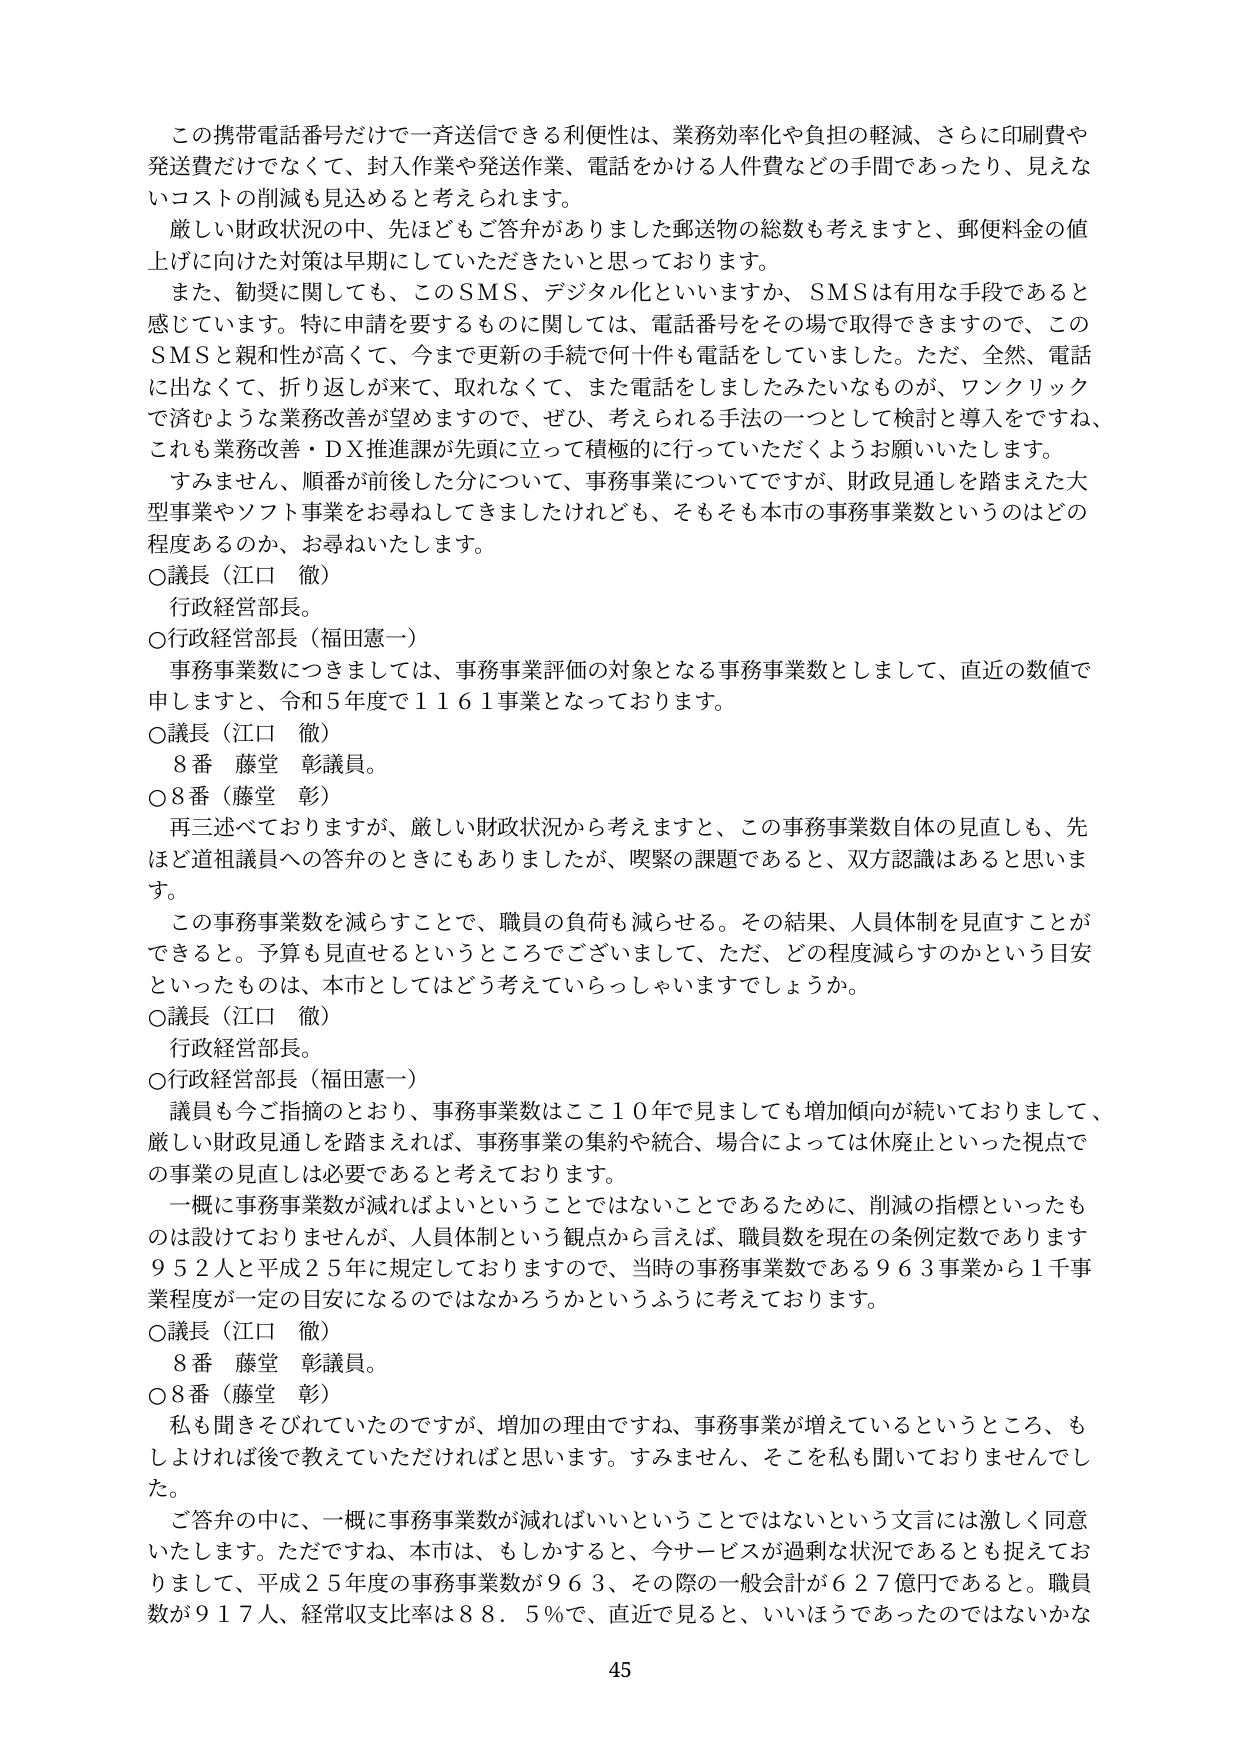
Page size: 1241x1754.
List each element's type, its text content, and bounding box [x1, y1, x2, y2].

text ○議長（江口 徹） [148, 558, 1092, 590]
text ○議長（江口 徹） [148, 716, 1092, 748]
text ８番 藤堂 彰議員。 [148, 1346, 1092, 1377]
text ○行政経営部長（福田憲一） [148, 622, 1092, 653]
text 一概に事務事業数が減ればよいということではないことであるために、削減の指標といったものは設けておりませんが、人員体制という観点から言えば、職員数を現在の条例定数であります９５２人と平成２５年に規定しておりますので、当時の事務事業数である９６３事業から１千事業程度が一定の目安になるのではなかろうかというふうに考えております。 [148, 1188, 1092, 1314]
text ○行政経営部長（福田憲一） [148, 1062, 1092, 1094]
text 事務事業数につきましては、事務事業評価の対象となる事務事業数としまして、直近の数値で申しますと、令和５年度で１１６１事業となっております。 [148, 653, 1092, 716]
text 私も聞きそびれていたのですが、増加の理由ですね、事務事業が増えているというところ、もしよければ後で教えていただければと思います。すみません、そこを私も聞いておりませんでした。 [148, 1409, 1092, 1503]
text 行政経営部長。 [148, 1031, 1092, 1062]
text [148, 1503, 1092, 1629]
text ８番 藤堂 彰議員。 [148, 748, 1092, 779]
text 厳しい財政状況の中、先ほどもご答弁がありました郵送物の総数も考えますと、郵便料金の値上げに向けた対策は早期にしていただきたいと思っております。 [148, 212, 1092, 275]
text この事務事業数を減らすことで、職員の負荷も減らせる。その結果、人員体制を見直すことができると。予算も見直せるというところでございまして、ただ、どの程度減らすのかという目安といったものは、本市としてはどう考えていらっしゃいますでしょうか。 [148, 905, 1092, 999]
text また、勧奨に関しても、このＳＭＳ、デジタル化といいますか、ＳＭＳは有用な手段であると感じています。特に申請を要するものに関しては、電話番号をその場で取得できますので、このＳＭＳと親和性が高くて、今まで更新の手続で何十件も電話をしていました。ただ、全然、電話に出なくて、折り返しが来て、取れなくて、また電話をしましたみたいなものが、ワンクリックで済むような業務改善が望めますので、ぜひ、考えられる手法の一つとして検討と導入をですね、これも業務改善・ＤＸ推進課が先頭に立って積極的に行っていただくようお願いいたします。 [148, 275, 1092, 464]
text 議員も今ご指摘のとおり、事務事業数はここ１０年で見ましても増加傾向が続いておりまして、厳しい財政見通しを踏まえれば、事務事業の集約や統合、場合によっては休廃止といった視点での事業の見直しは必要であると考えております。 [148, 1094, 1092, 1188]
text ○８番（藤堂 彰） [148, 779, 1092, 811]
text ○議長（江口 徹） [148, 1314, 1092, 1346]
text この携帯電話番号だけで一斉送信できる利便性は、業務効率化や負担の軽減、さらに印刷費や発送費だけでなくて、封入作業や発送作業、電話をかける人件費などの手間であったり、見えないコストの削減も見込めると考えられます。 [148, 118, 1092, 212]
text すみません、順番が前後した分について、事務事業についてですが、財政見通しを踏まえた大型事業やソフト事業をお尋ねしてきましたけれども、そもそも本市の事務事業数というのはどの程度あるのか、お尋ねいたします。 [148, 464, 1092, 558]
text 行政経営部長。 [148, 590, 1092, 622]
text 再三述べておりますが、厳しい財政状況から考えますと、この事務事業数自体の見直しも、先ほど道祖議員への答弁のときにもありましたが、喫緊の課題であると、双方認識はあると思います。 [148, 811, 1092, 905]
text ○８番（藤堂 彰） [148, 1377, 1092, 1409]
text ○議長（江口 徹） [148, 999, 1092, 1031]
